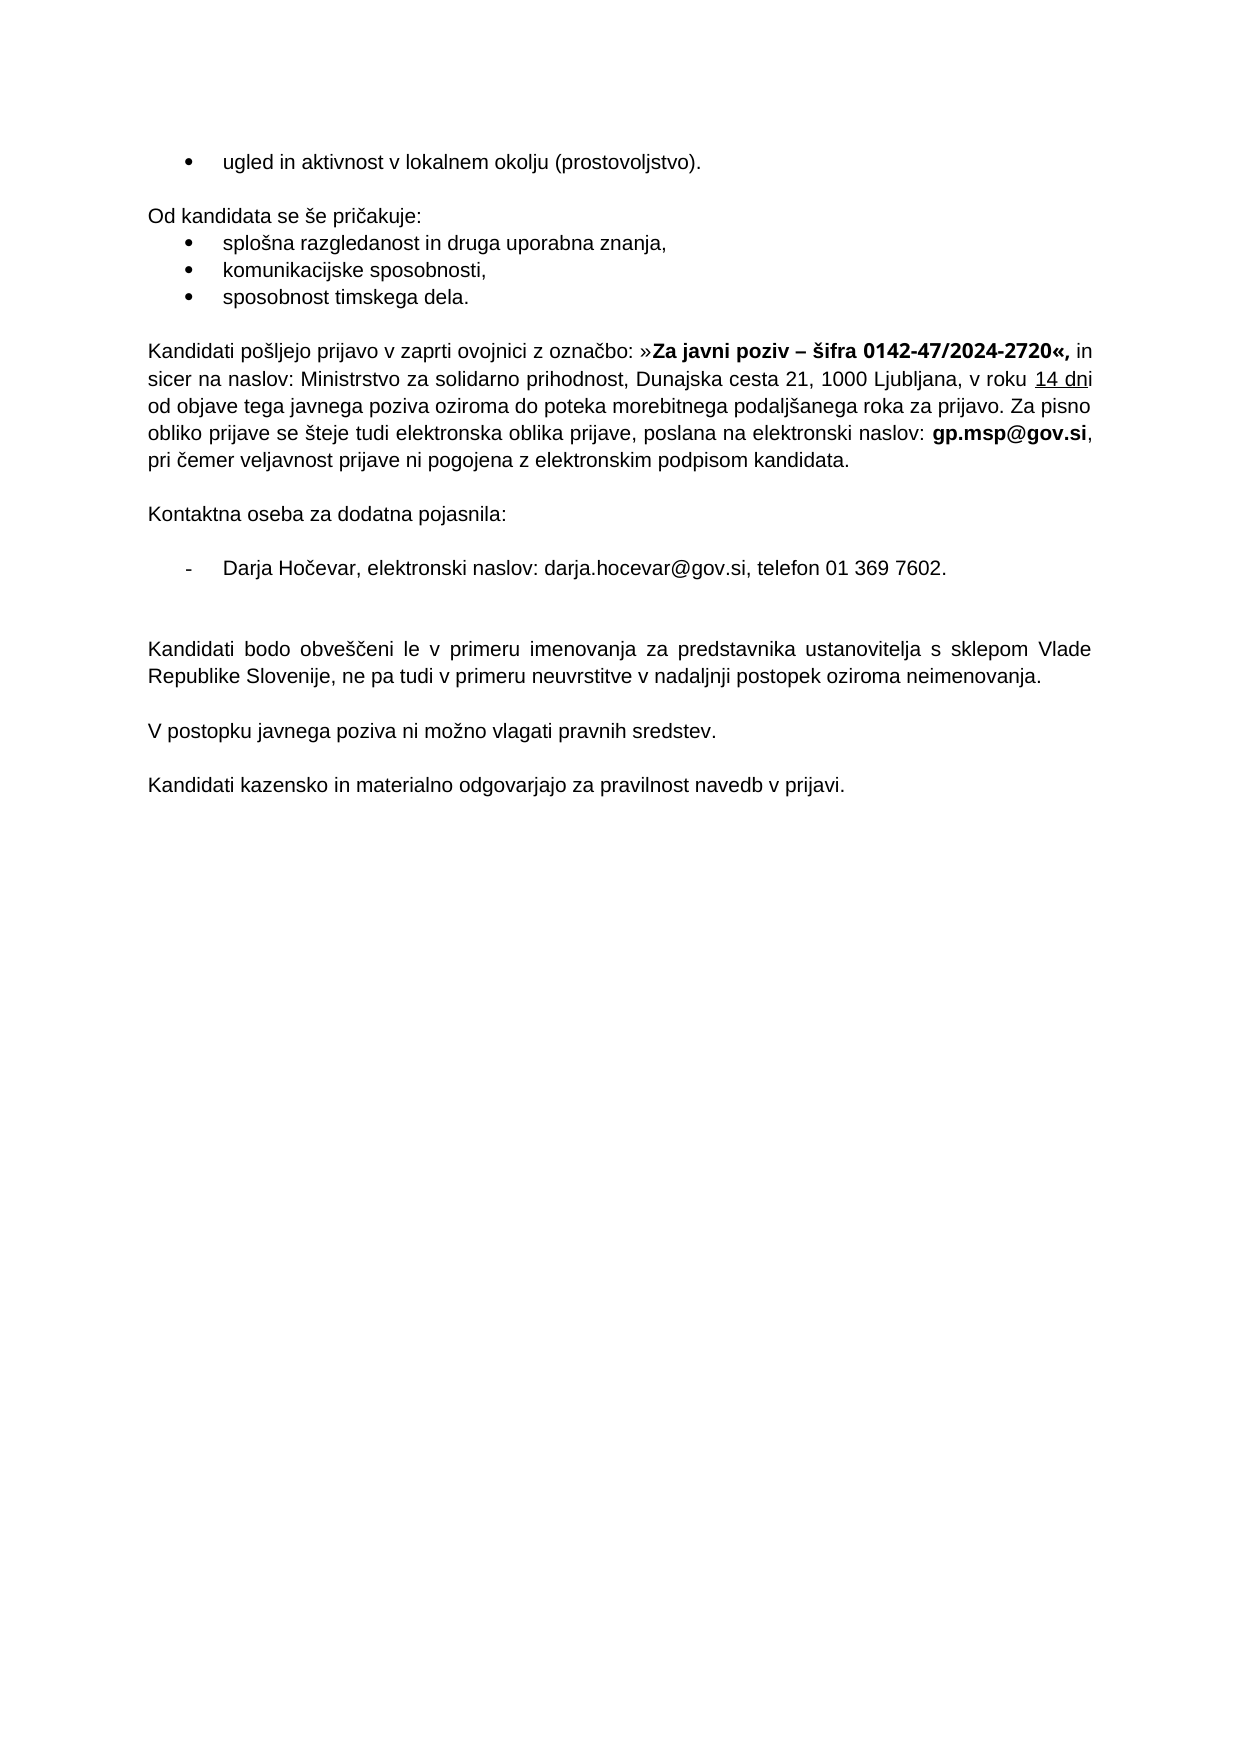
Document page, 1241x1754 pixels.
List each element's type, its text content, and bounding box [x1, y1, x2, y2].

text Kandidati bodo obveščeni le v primeru imenovanja za predstavnika ustanovitelja s sklepom Vlade Republike Slovenije, ne pa tudi v primeru neuvrstitve v nadaljnji postopek oziroma neimenovanja. [148, 635, 1093, 689]
text V postopku javnega poziva ni možno vlagati pravnih sredstev. [148, 716, 1093, 743]
text Od kandidata se še pričakuje: [148, 202, 1093, 229]
list komunikacijske sposobnosti, [185, 256, 1093, 283]
list Darja Hočevar, elektronski naslov: darja.hocevar@gov.si, telefon 01 369 7602. [185, 554, 1093, 581]
list sposobnost timskega dela. [185, 283, 1093, 310]
text Kandidati pošljejo prijavo v zaprti ovojnici z označbo: »Za javni poziv – šifra 0142-47/2024-2720«, in sicer na naslov: Ministrstvo za solidarno prihodnost, Dunajska cesta 21, 1000 Ljubljana, v roku 14 dni od objave tega javnega poziva oziroma do poteka morebitnega podaljšanega roka za prijavo. Za pisno obliko prijave se šteje tudi elektronska oblika prijave, poslana na elektronski naslov: gp.msp@gov.si, pri čemer veljavnost prijave ni pogojena z elektronskim podpisom kandidata. [148, 337, 1093, 473]
text Kontaktna oseba za dodatna pojasnila: [148, 500, 1093, 527]
text Kandidati kazensko in materialno odgovarjajo za pravilnost navedb v prijavi. [148, 771, 1093, 798]
list splošna razgledanost in druga uporabna znanja, [185, 229, 1093, 256]
list ugled in aktivnost v lokalnem okolju (prostovoljstvo). [185, 148, 1093, 175]
